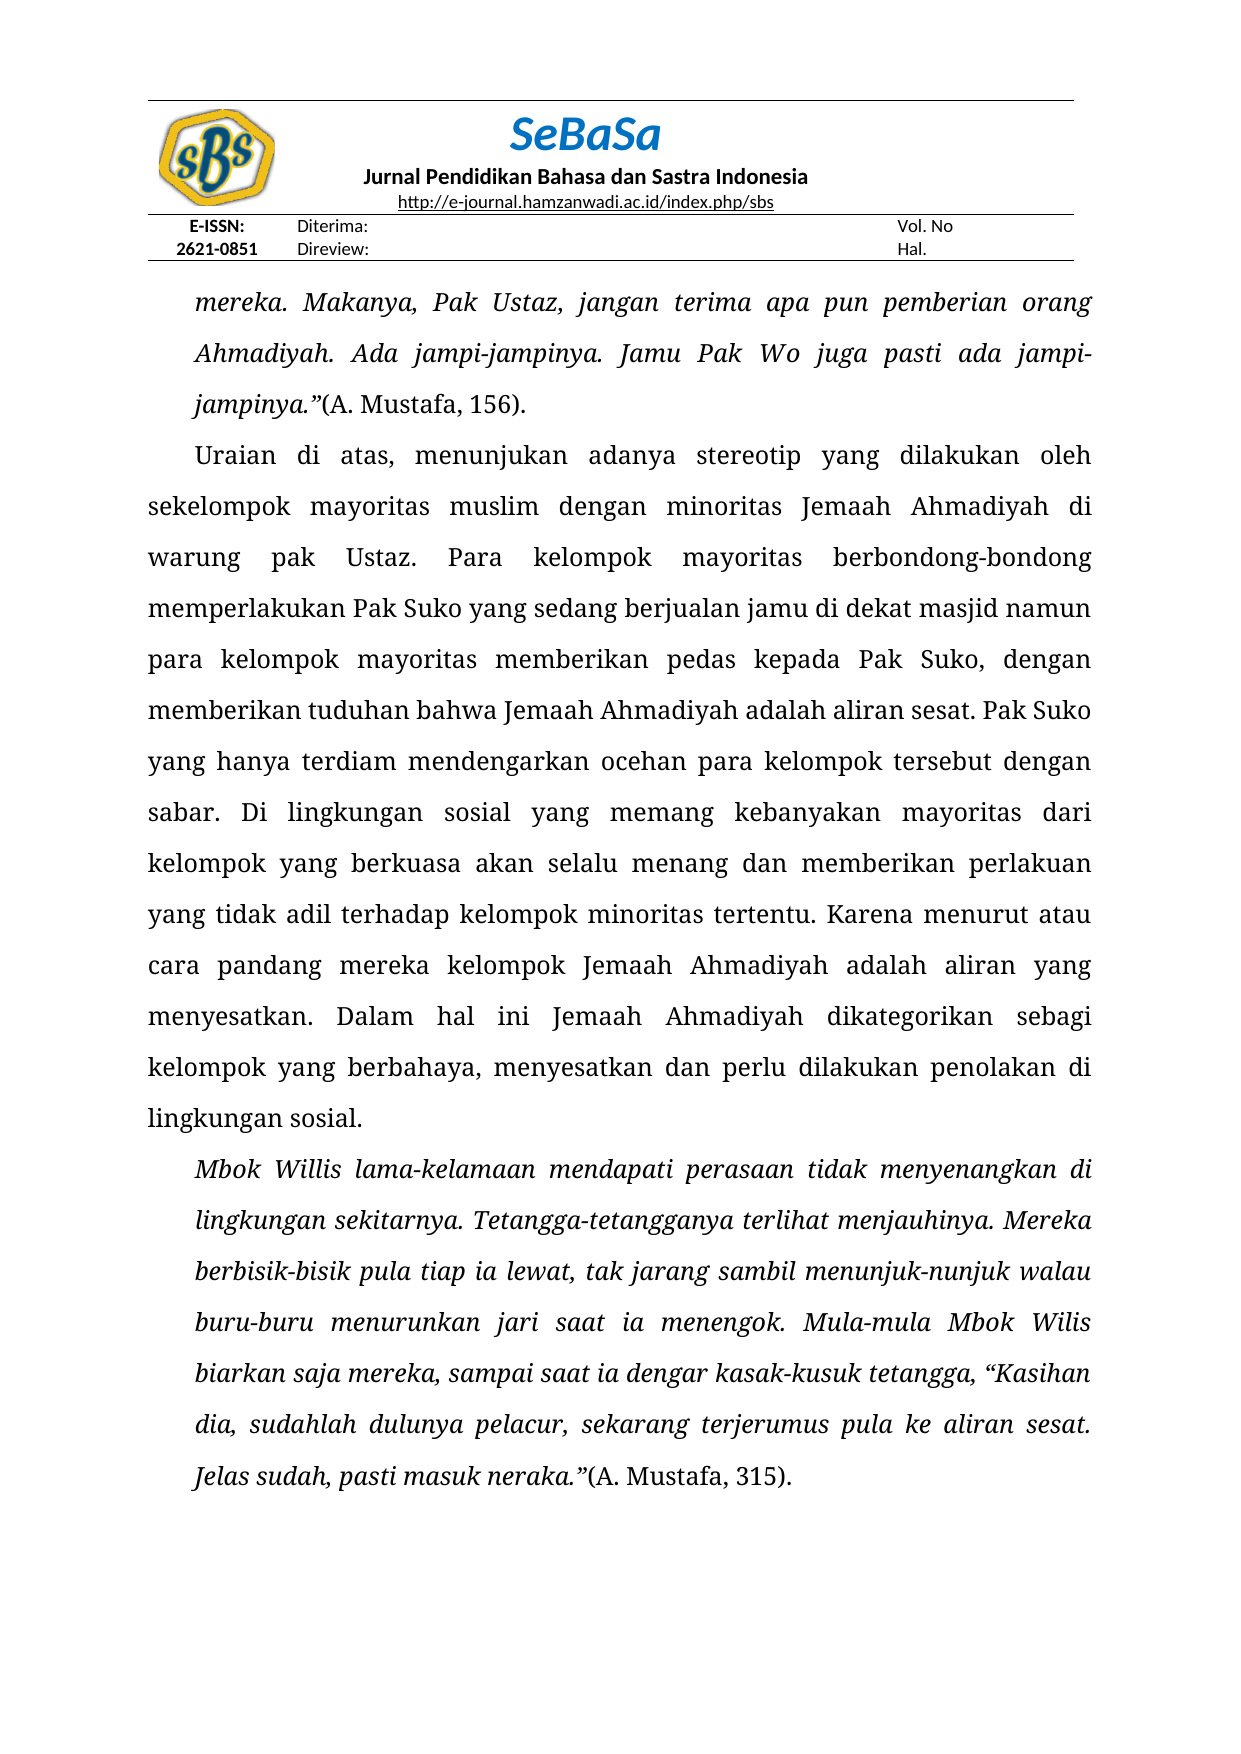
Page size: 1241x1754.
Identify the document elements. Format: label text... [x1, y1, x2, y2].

text Mbok Willis lama-kelamaan mendapati perasaan tidak menyenangkan di lingkungan sekitarnya. Tetangga-tetangganya terlihat menjauhinya. Mereka berbisik-bisik pula tiap ia lewat, tak jarang sambil menunjuk-nunjuk walau buru-buru menurunkan jari saat ia menengok. Mula-mula Mbok Wilis biarkan saja mereka, sampai saat ia dengar kasak-kusuk tetangga, “Kasihan dia, sudahlah dulunya pelacur, sekarang terjerumus pula ke aliran sesat. Jelas sudah, pasti masuk neraka.”(A. Mustafa, 315). [194, 1152, 1092, 1492]
text Uraian di atas, menunjukan adanya stereotip yang dilakukan oleh sekelompok mayoritas muslim dengan minoritas Jemaah Ahmadiyah di warung pak Ustaz. Para kelompok mayoritas berbondong-bondong memperlakukan Pak Suko yang sedang berjualan jamu di dekat masjid namun para kelompok mayoritas memberikan pedas kepada Pak Suko, dengan memberikan tuduhan bahwa Jemaah Ahmadiyah adalah aliran sesat. Pak Suko yang hanya terdiam mendengarkan ocehan para kelompok tersebut dengan sabar. Di lingkungan sosial yang memang kebanyakan mayoritas dari kelompok yang berkuasa akan selalu menang dan memberikan perlakuan yang tidak adil terhadap kelompok minoritas tertentu. Karena menurut atau cara pandang mereka kelompok Jemaah Ahmadiyah adalah aliran yang menyesatkan. Dalam hal ini Jemaah Ahmadiyah dikategorikan sebagi kelompok yang berbahaya, menyesatkan dan perlu dilakukan penolakan di lingkungan sosial. [148, 437, 1092, 1135]
picture [158, 109, 275, 206]
